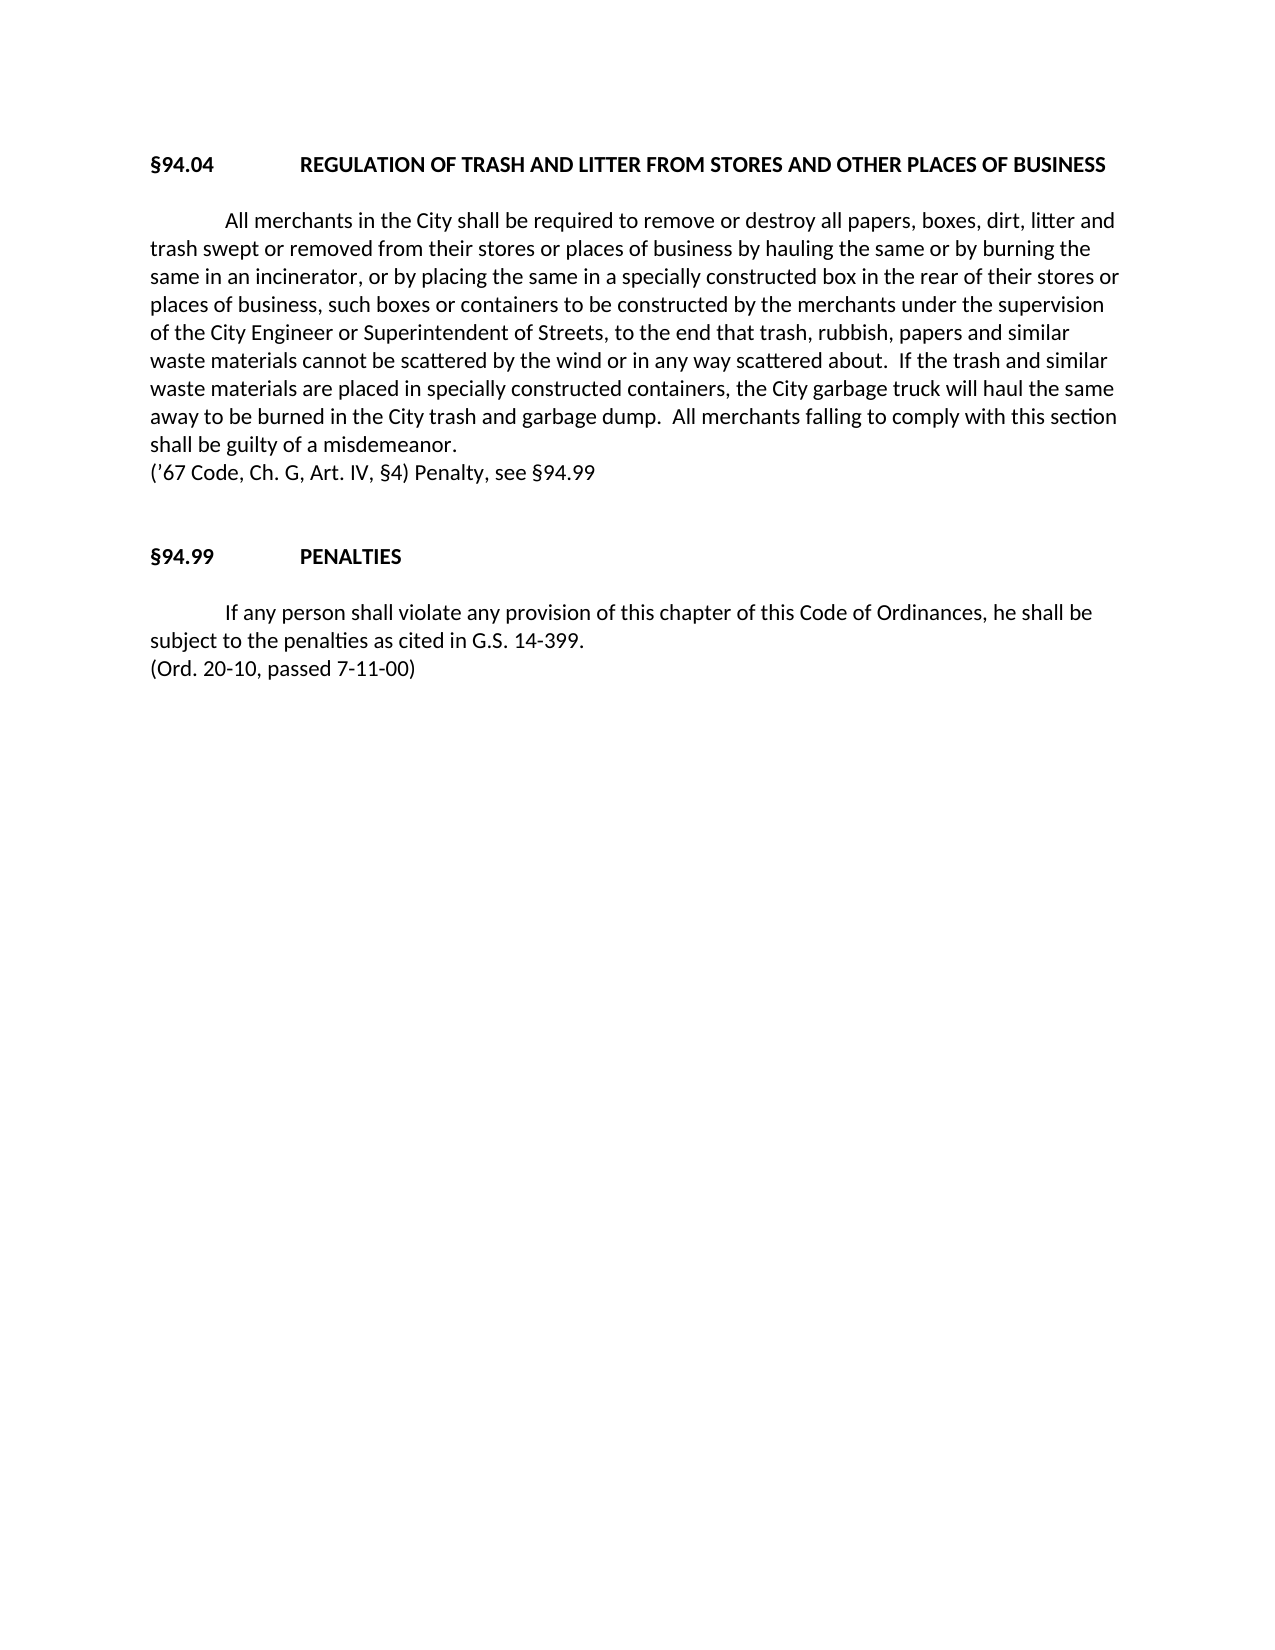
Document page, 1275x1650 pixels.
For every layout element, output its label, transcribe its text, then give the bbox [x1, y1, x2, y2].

text If any person shall violate any provision of this chapter of this Code of Ordinances, he shall be subject to the penalties as cited in G.S. 14-399. [150, 598, 1125, 654]
text All merchants in the City shall be required to remove or destroy all papers, boxes, dirt, litter and trash swept or removed from their stores or places of business by hauling the same or by burning the same in an incinerator, or by placing the same in a specially constructed box in the rear of their stores or places of business, such boxes or containers to be constructed by the merchants under the supervision of the City Engineer or Superintendent of Streets, to the end that trash, rubbish, papers and similar waste materials cannot be scattered by the wind or in any way scattered about. If the trash and similar waste materials are placed in specially constructed containers, the City garbage truck will haul the same away to be burned in the City trash and garbage dump. All merchants falling to comply with this section shall be guilty of a misdemeanor. [150, 206, 1125, 458]
text §94.04 REGULATION OF TRASH AND LITTER FROM STORES AND OTHER PLACES OF BUSINESS [150, 150, 1125, 178]
text §94.99 PENALTIES [150, 542, 1125, 570]
text (’67 Code, Ch. G, Art. IV, §4) Penalty, see §94.99 [150, 458, 1125, 486]
text (Ord. 20-10, passed 7-11-00) [150, 654, 1125, 682]
